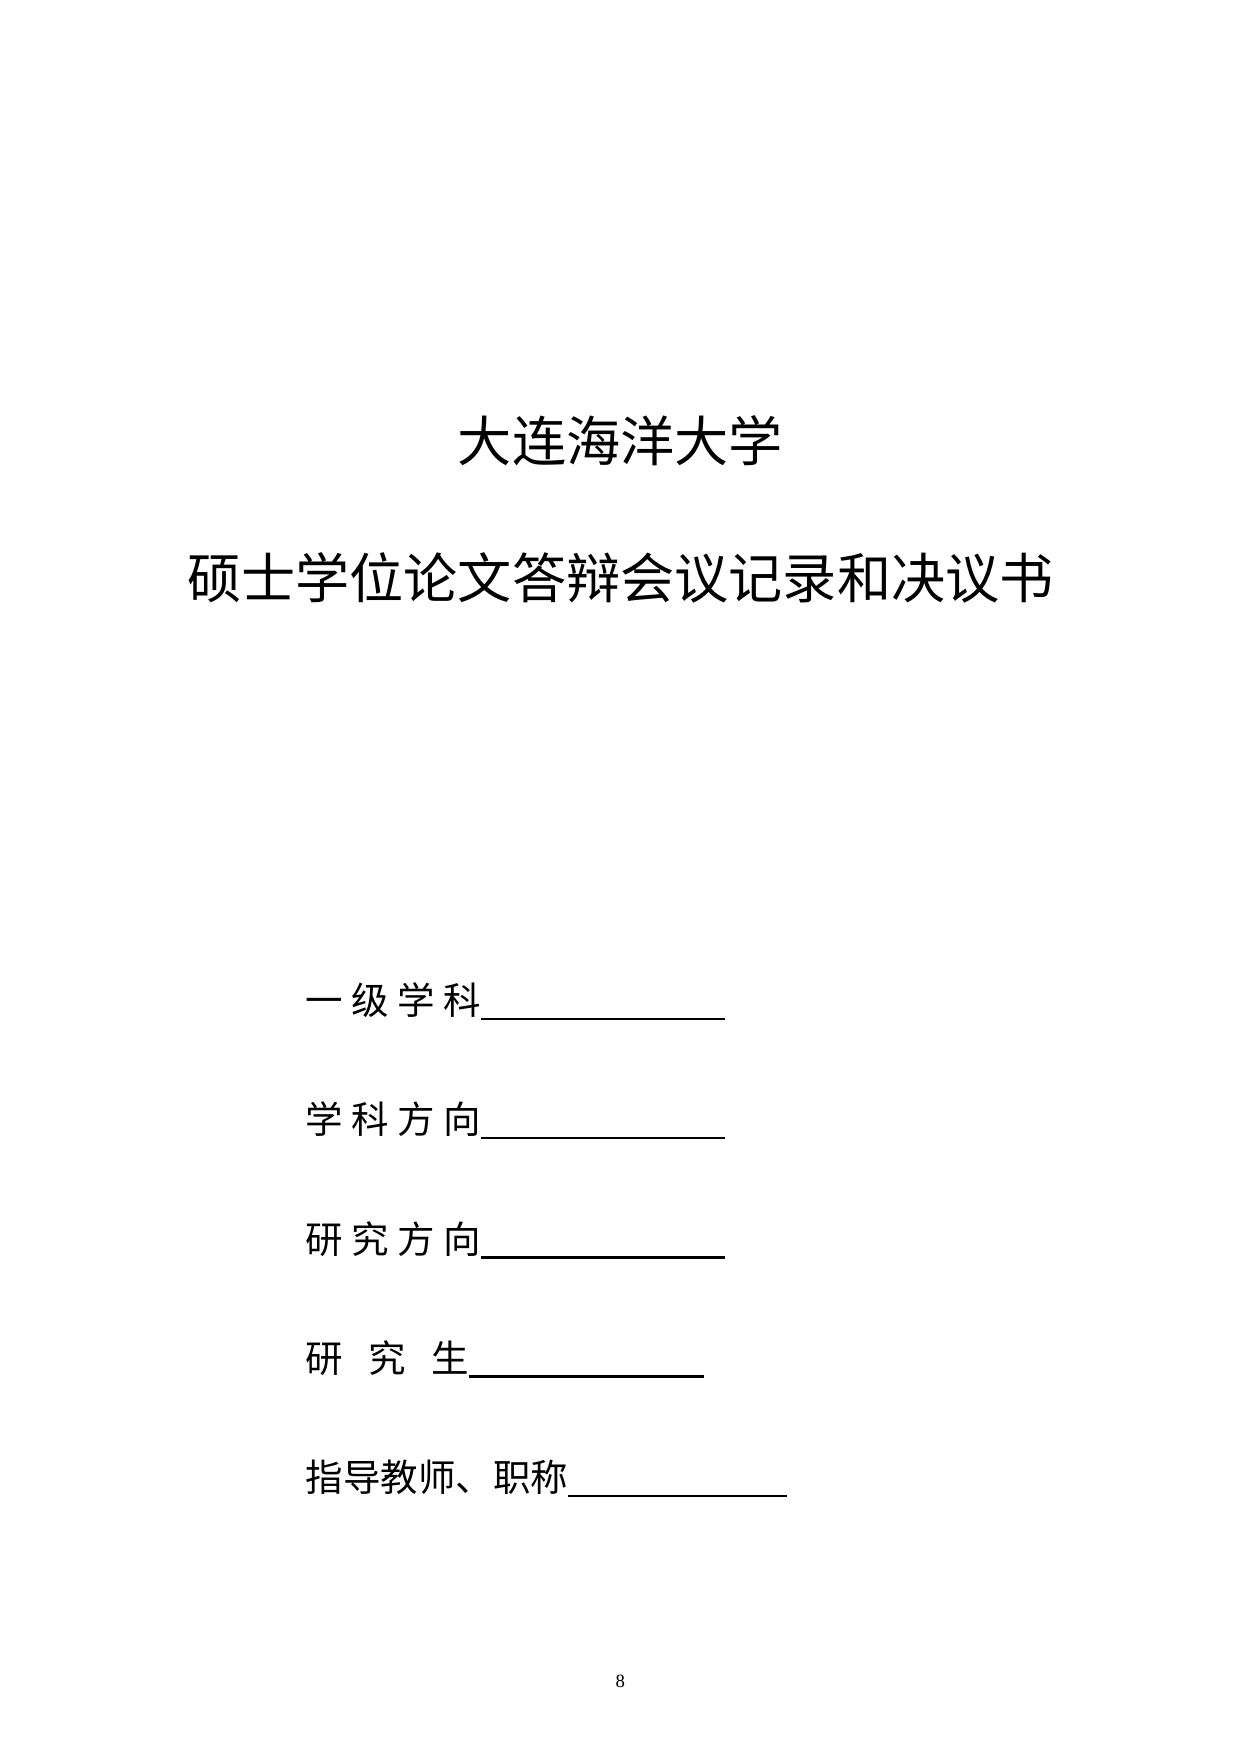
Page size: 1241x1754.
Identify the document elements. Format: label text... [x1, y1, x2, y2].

text 学 科 方 向 [306, 1085, 965, 1150]
text 硕士学位论文答辩会议记录和决议书 [118, 526, 1122, 624]
text 研 究 方 向 [306, 1204, 965, 1269]
text 一 级 学 科 [306, 966, 965, 1031]
text 大连海洋大学 [118, 389, 1122, 487]
text 研 究 生 [306, 1323, 965, 1388]
text 指导教师、职称 [306, 1443, 965, 1508]
